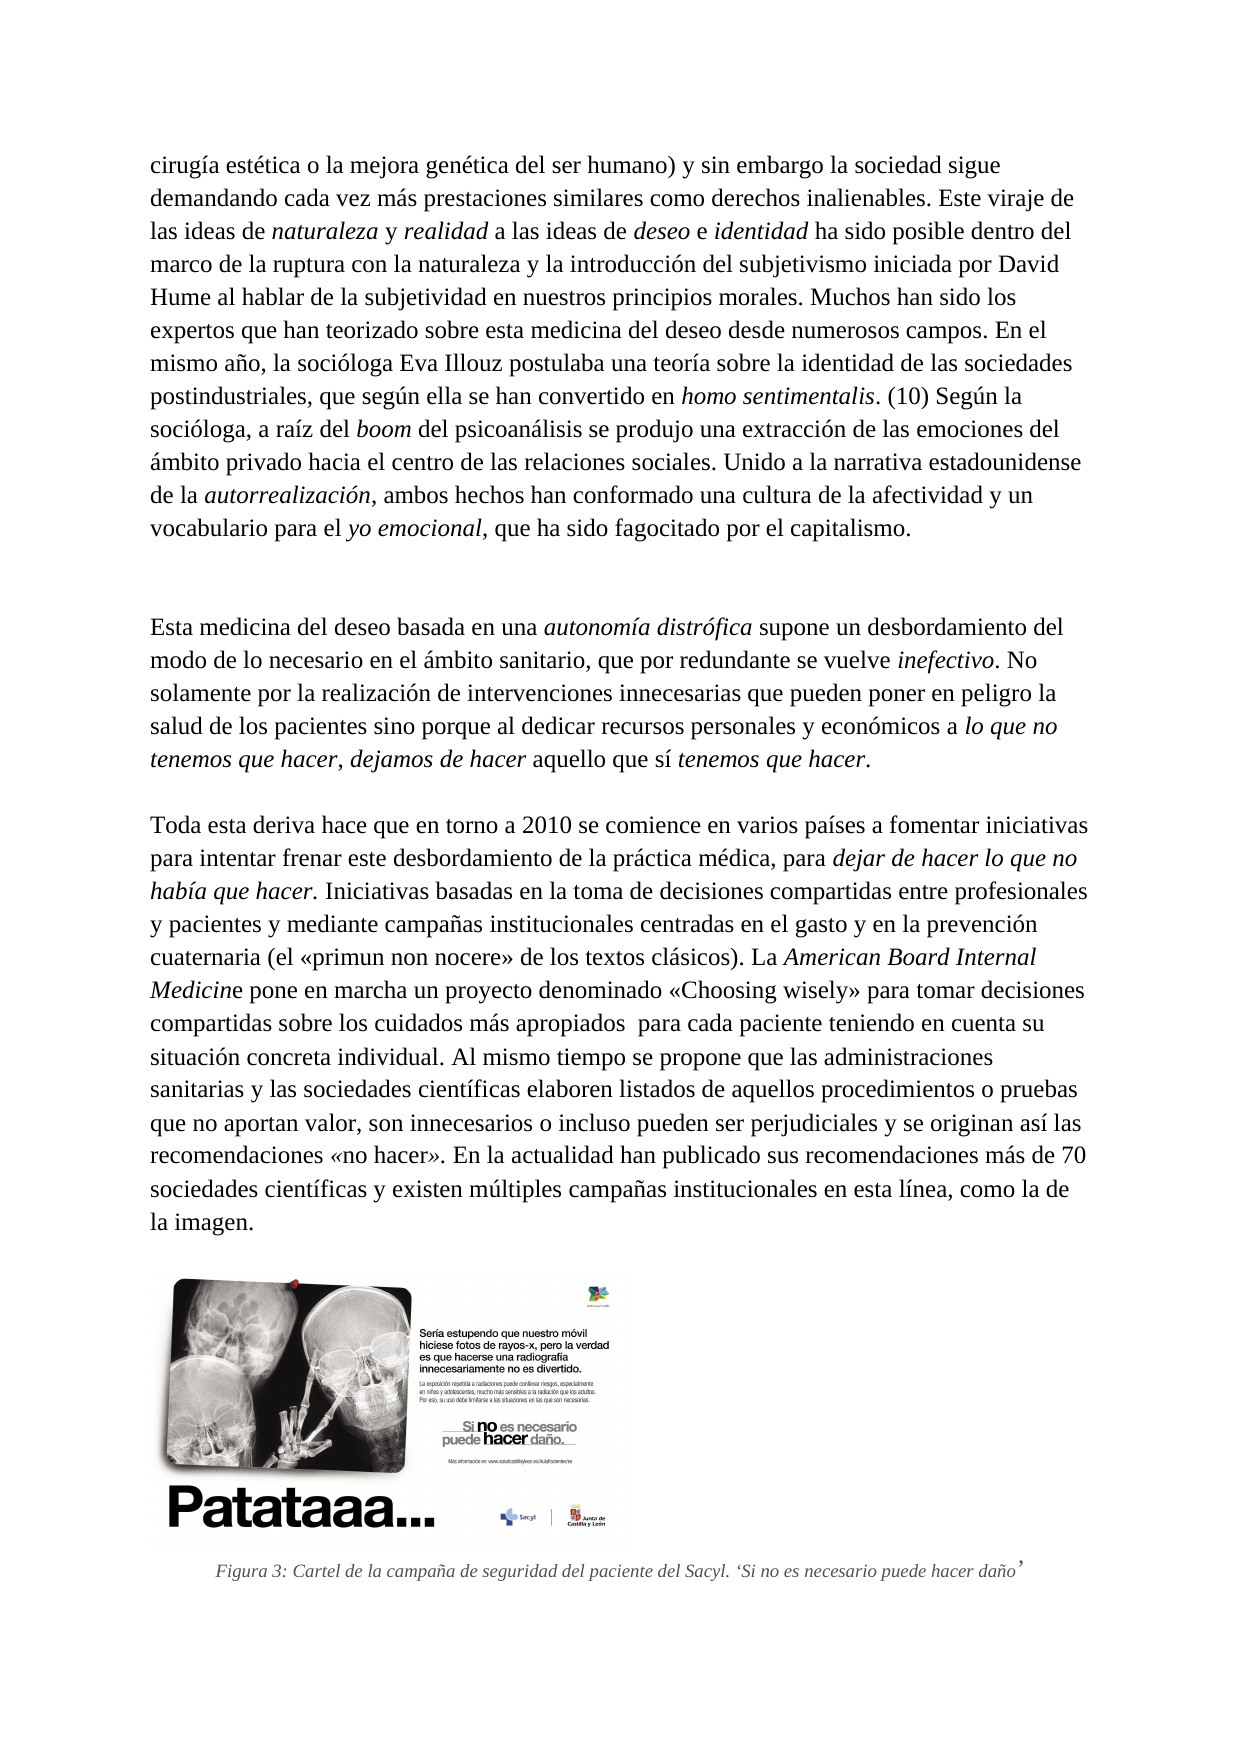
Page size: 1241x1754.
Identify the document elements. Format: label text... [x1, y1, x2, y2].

text Toda esta deriva hace que en torno a 2010 se comience en varios países a fomentar iniciativas para intentar frenar este desbordamiento de la práctica médica, para dejar de hacer lo que no había que hacer. Iniciativas basadas en la toma de decisiones compartidas entre profesionales y pacientes y mediante campañas institucionales centradas en el gasto y en la prevención cuaternaria (el «primun non nocere» de los textos clásicos). La American Board Internal Medicine pone en marcha un proyecto denominado «Choosing wisely» para tomar decisiones compartidas sobre los cuidados más apropiados para cada paciente teniendo en cuenta su situación concreta individual. Al mismo tiempo se propone que las administraciones sanitarias y las sociedades científicas elaboren listados de aquellos procedimientos o pruebas que no aportan valor, son innecesarios o incluso pueden ser perjudiciales y se originan así las recomendaciones «no hacer». En la actualidad han publicado sus recomendaciones más de 70 sociedades científicas y existen múltiples campañas institucionales en esta línea, como la de la imagen. [150, 810, 1090, 1235]
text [150, 150, 1090, 542]
picture [150, 1272, 626, 1550]
text Figura 3: Cartel de la campaña de seguridad del paciente del Sacyl. ‘Si no es necesario puede hacer daño’ [150, 1554, 1090, 1583]
text Esta medicina del deseo basada en una autonomía distrófica supone un desbordamiento del modo de lo necesario en el ámbito sanitario, que por redundante se vuelve inefectivo. No solamente por la realización de intervenciones innecesarias que pueden poner en peligro la salud de los pacientes sino porque al dedicar recursos personales y económicos a lo que no tenemos que hacer, dejamos de hacer aquello que sí tenemos que hacer. [150, 612, 1090, 773]
